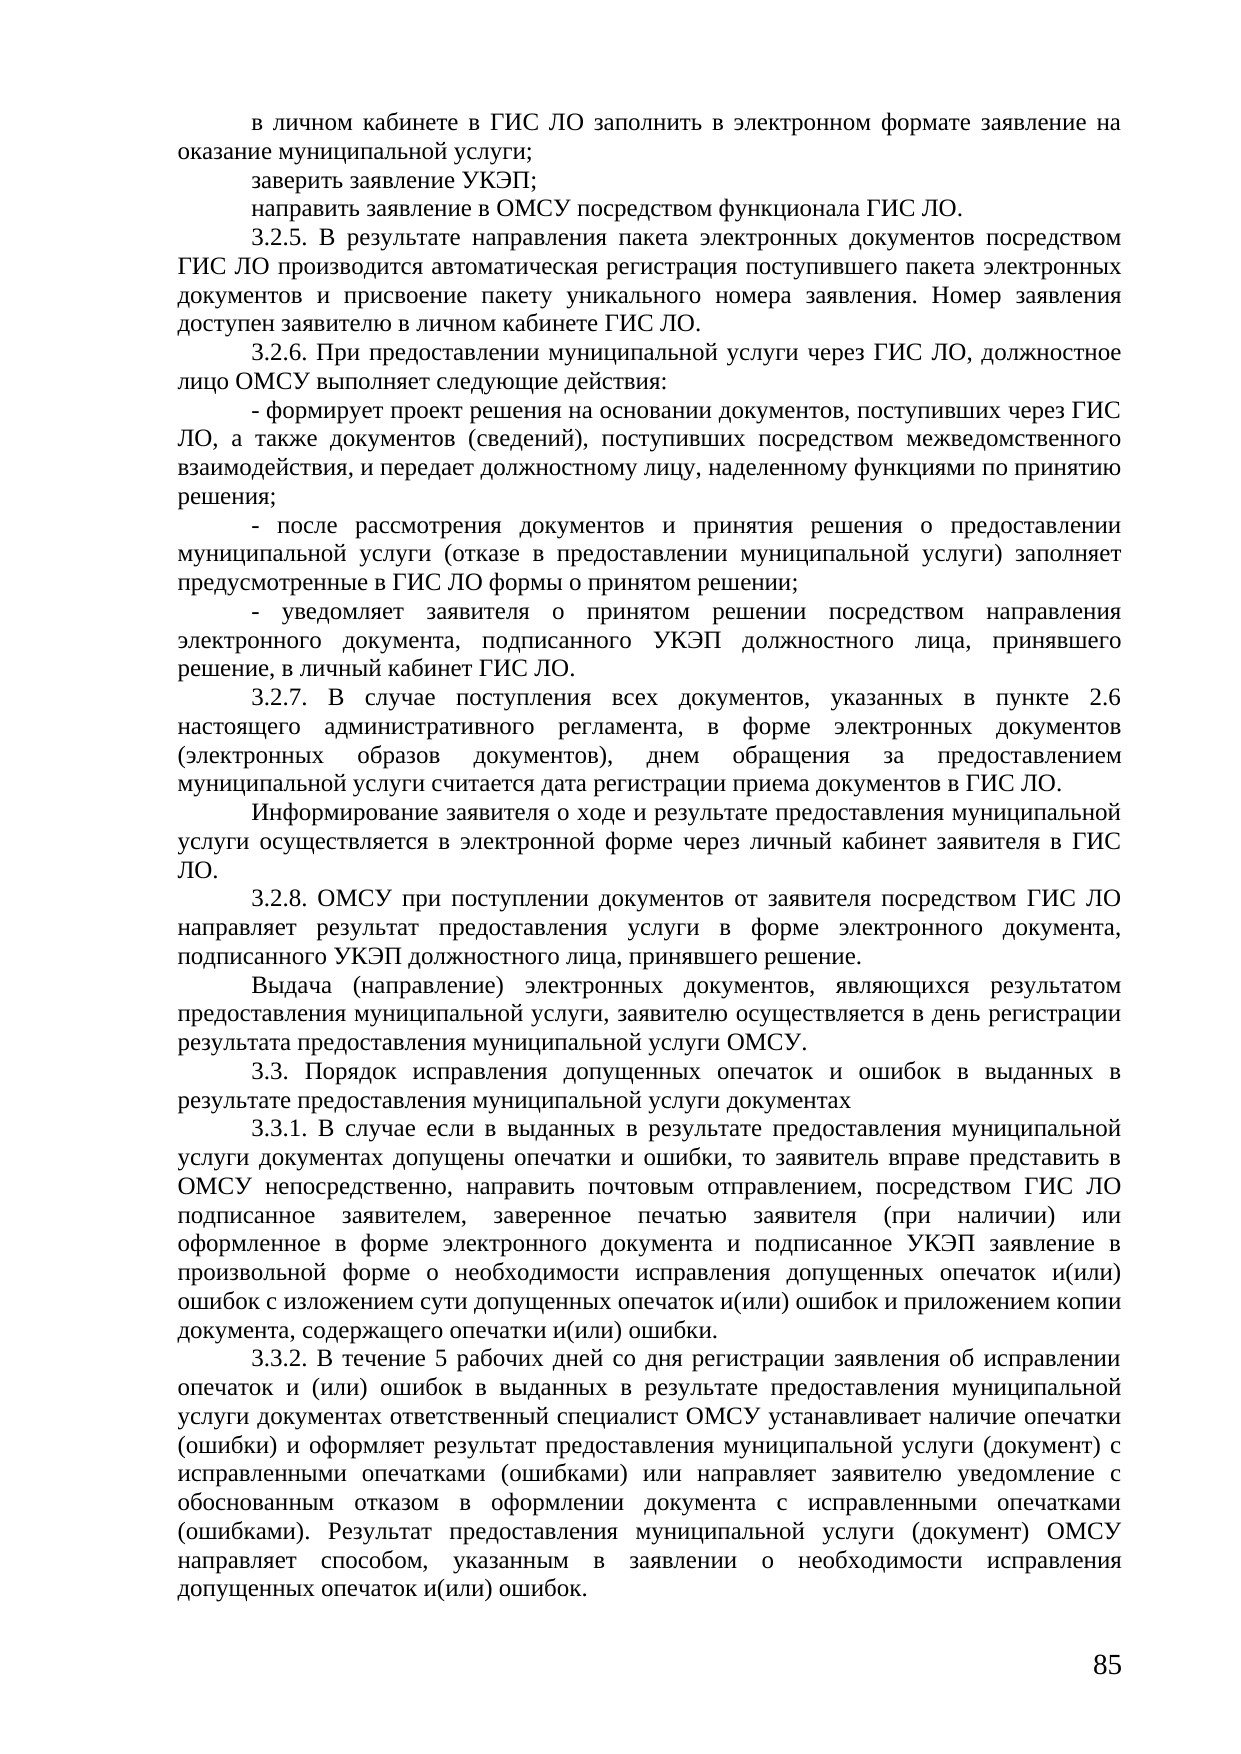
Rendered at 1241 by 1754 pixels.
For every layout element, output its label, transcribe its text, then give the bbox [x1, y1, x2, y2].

text Выдача (направление) электронных документов, являющихся результатом предоставления муниципальной услуги, заявителю осуществляется в день регистрации результата предоставления муниципальной услуги ОМСУ. [177, 970, 1122, 1056]
text - после рассмотрения документов и принятия решения о предоставлении муниципальной услуги (отказе в предоставлении муниципальной услуги) заполняет предусмотренные в ГИС ЛО формы о принятом решении; [177, 510, 1122, 596]
text 3.2.5. В результате направления пакета электронных документов посредством ГИС ЛО производится автоматическая регистрация поступившего пакета электронных документов и присвоение пакету уникального номера заявления. Номер заявления доступен заявителю в личном кабинете ГИС ЛО. [177, 222, 1122, 337]
text - уведомляет заявителя о принятом решении посредством направления электронного документа, подписанного УКЭП должностного лица, принявшего решение, в личный кабинет ГИС ЛО. [177, 596, 1122, 682]
text 3.2.8. ОМСУ при поступлении документов от заявителя посредством ГИС ЛО направляет результат предоставления услуги в форме электронного документа, подписанного УКЭП должностного лица, принявшего решение. [177, 883, 1122, 970]
text 3.2.6. При предоставлении муниципальной услуги через ГИС ЛО, должностное лицо ОМСУ выполняет следующие действия: [177, 337, 1122, 395]
text 3.3. Порядок исправления допущенных опечаток и ошибок в выданных в результате предоставления муниципальной услуги документах [177, 1056, 1122, 1113]
text 3.2.7. В случае поступления всех документов, указанных в пункте 2.6 настоящего административного регламента, в форме электронных документов (электронных образов документов), днем обращения за предоставлением муниципальной услуги считается дата регистрации приема документов в ГИС ЛО. [177, 682, 1122, 797]
text 3.3.2. В течение 5 рабочих дней со дня регистрации заявления об исправлении опечаток и (или) ошибок в выданных в результате предоставления муниципальной услуги документах ответственный специалист ОМСУ устанавливает наличие опечатки (ошибки) и оформляет результат предоставления муниципальной услуги (документ) с исправленными опечатками (ошибками) или направляет заявителю уведомление с обоснованным отказом в оформлении документа с исправленными опечатками (ошибками). Результат предоставления муниципальной услуги (документ) ОМСУ направляет способом, указанным в заявлении о необходимости исправления допущенных опечаток и(или) ошибок. [177, 1343, 1122, 1602]
text заверить заявление УКЭП; [177, 165, 1122, 193]
text Информирование заявителя о ходе и результате предоставления муниципальной услуги осуществляется в электронной форме через личный кабинет заявителя в ГИС ЛО. [177, 797, 1122, 883]
text - формирует проект решения на основании документов, поступивших через ГИС ЛО, а также документов (сведений), поступивших посредством межведомственного взаимодействия, и передает должностному лицу, наделенному функциями по принятию решения; [177, 395, 1122, 510]
text направить заявление в ОМСУ посредством функционала ГИС ЛО. [177, 193, 1122, 222]
text 3.3.1. В случае если в выданных в результате предоставления муниципальной услуги документах допущены опечатки и ошибки, то заявитель вправе представить в ОМСУ непосредственно, направить почтовым отправлением, посредством ГИС ЛО подписанное заявителем, заверенное печатью заявителя (при наличии) или оформленное в форме электронного документа и подписанное УКЭП заявление в произвольной форме о необходимости исправления допущенных опечаток и(или) ошибок с изложением сути допущенных опечаток и(или) ошибок и приложением копии документа, содержащего опечатки и(или) ошибки. [177, 1113, 1122, 1343]
text в личном кабинете в ГИС ЛО заполнить в электронном формате заявление на оказание муниципальной услуги; [177, 107, 1122, 165]
